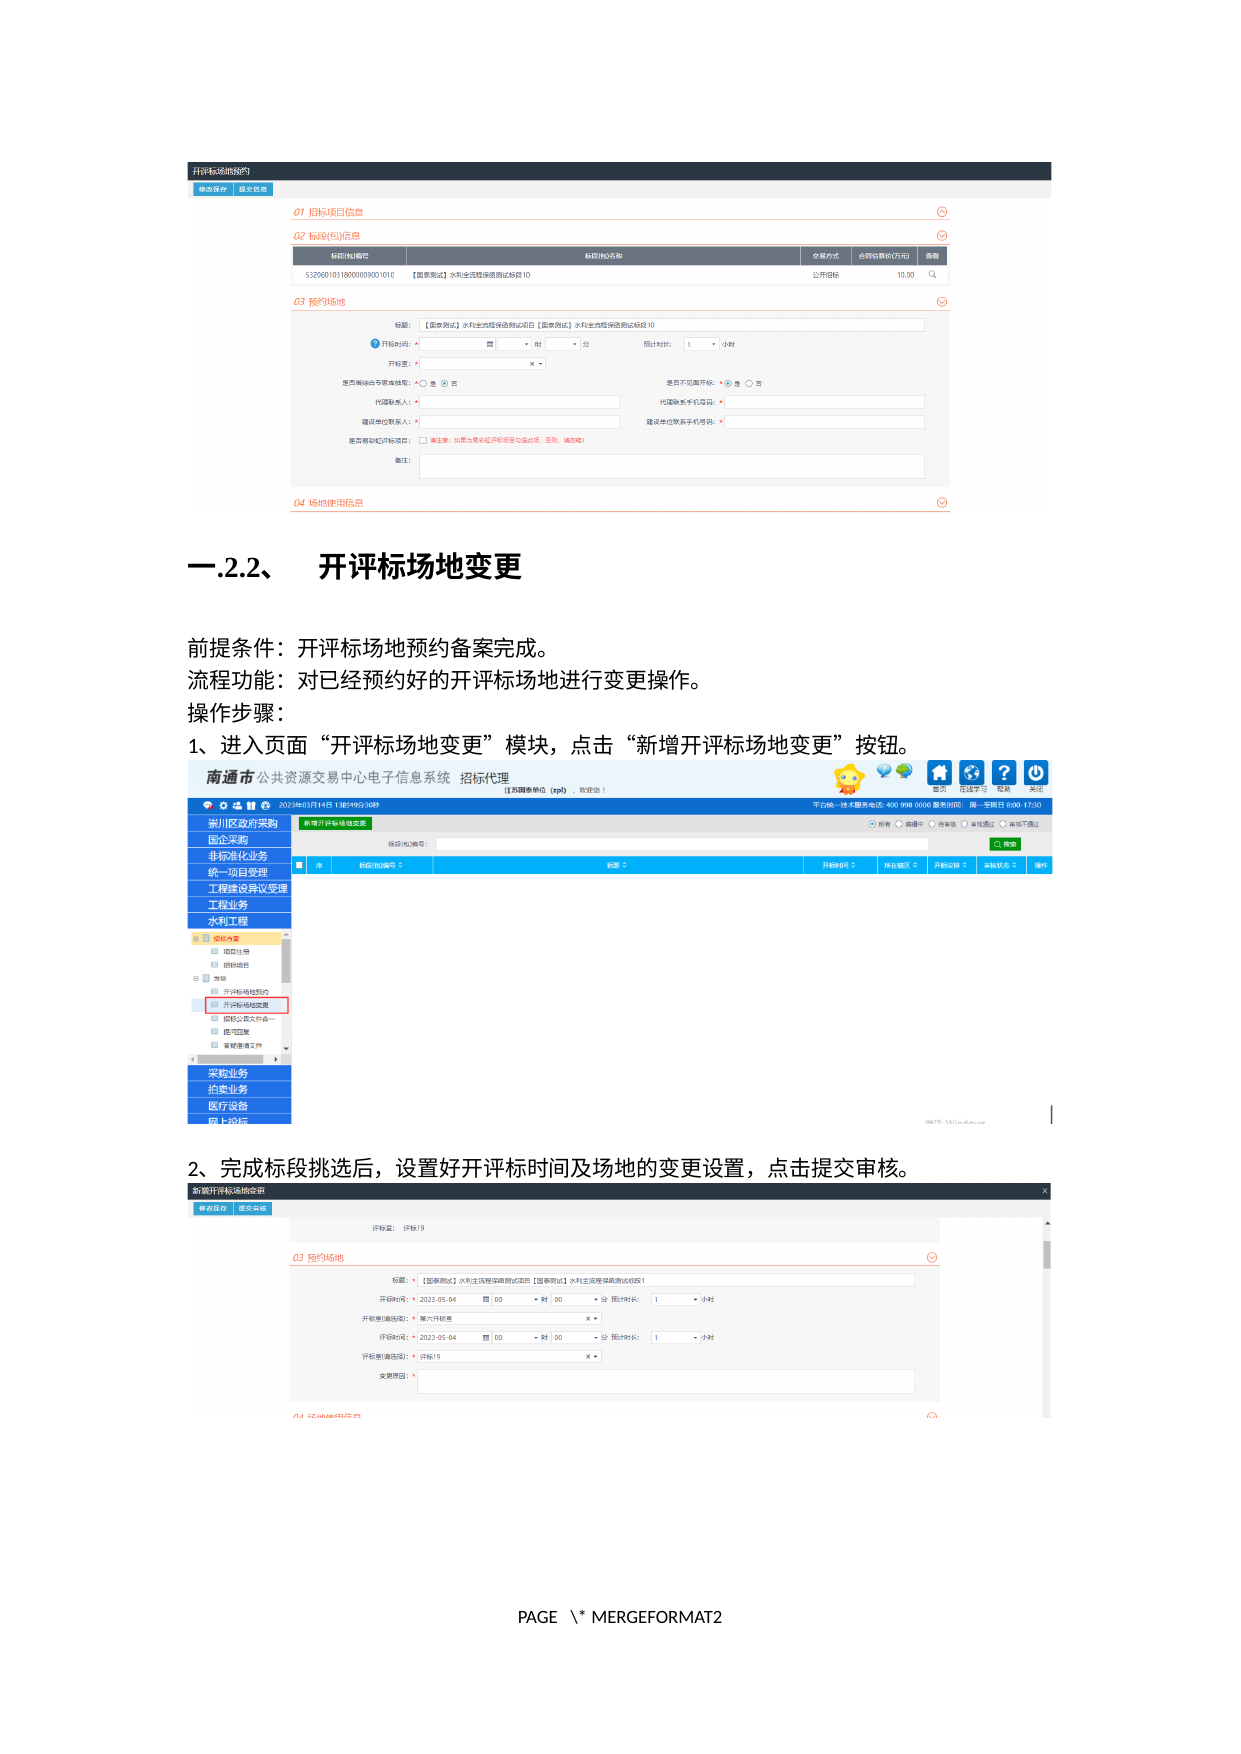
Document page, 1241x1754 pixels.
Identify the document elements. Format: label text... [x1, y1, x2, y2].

text 2、完成标段挑选后，设置好开评标时间及场地的变更设置，点击提交审核。 [187, 1151, 1053, 1183]
picture [187, 1183, 1051, 1418]
text 流程功能：对已经预约好的开评标场地进行变更操作。 [187, 663, 1053, 696]
subtitle 开评标场地变更 [187, 532, 1053, 597]
picture [936, 863, 952, 868]
picture [824, 863, 848, 867]
picture [187, 162, 1052, 513]
picture [187, 760, 1053, 1124]
picture [361, 863, 376, 867]
picture [608, 863, 619, 868]
picture [898, 863, 909, 868]
text 1、进入页面“开评标场地变更”模块，点击“新增开评标场地变更”按钮。 [187, 728, 1053, 760]
picture [985, 864, 996, 868]
picture [382, 863, 394, 867]
text 前提条件：开评标场地预约备案完成。 [187, 631, 1053, 663]
text 操作步骤： [187, 696, 1053, 728]
